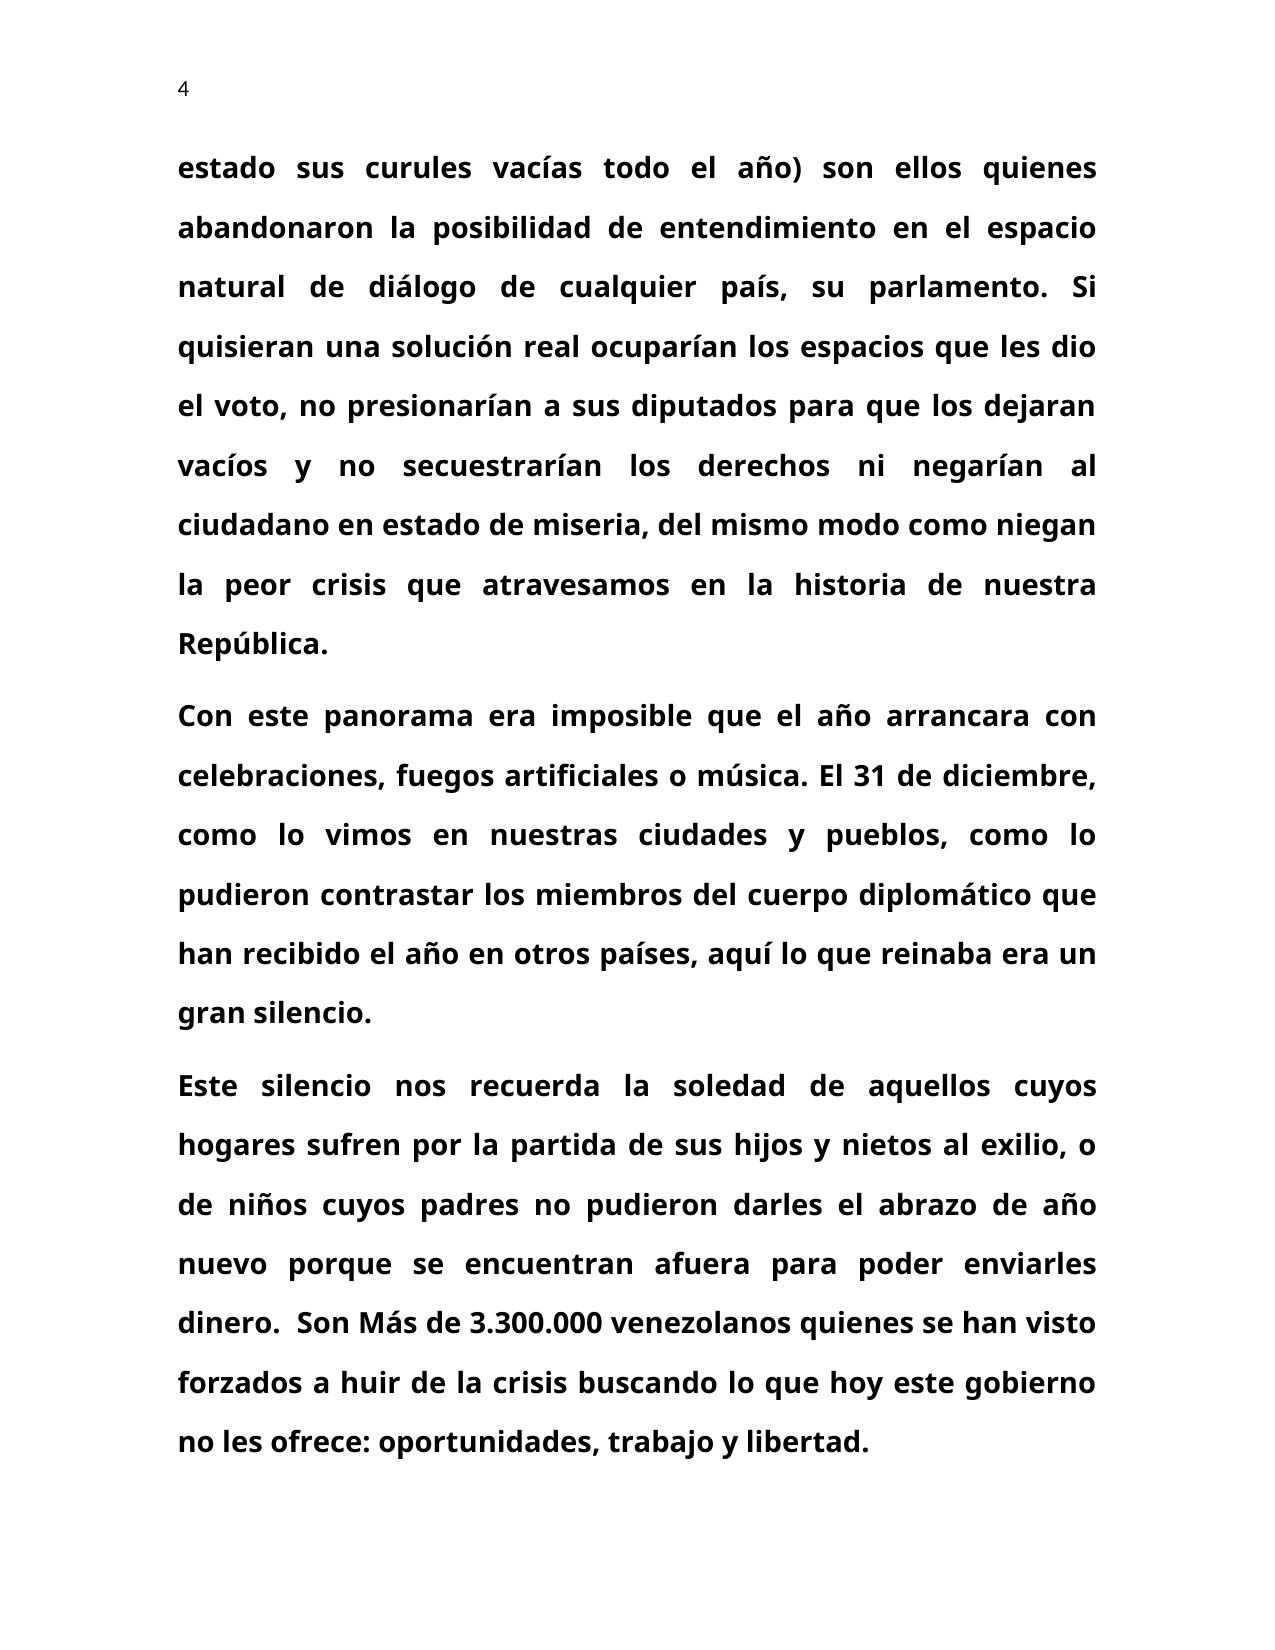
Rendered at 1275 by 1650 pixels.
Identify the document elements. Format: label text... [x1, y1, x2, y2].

text Este silencio nos recuerda la soledad de aquellos cuyos hogares sufren por la partida de sus hijos y nietos al exilio, o de niños cuyos padres no pudieron darles el abrazo de año nuevo porque se encuentran afuera para poder enviarles dinero. Son Más de 3.300.000 venezolanos quienes se han visto forzados a huir de la crisis buscando lo que hoy este gobierno no les ofrece: oportunidades, trabajo y libertad. [177, 1065, 1098, 1461]
text Con este panorama era imposible que el año arrancara con celebraciones, fuegos artificiales o música. El 31 de diciembre, como lo vimos en nuestras ciudades y pueblos, como lo pudieron contrastar los miembros del cuerpo diplomático que han recibido el año en otros países, aquí lo que reinaba era un gran silencio. [177, 695, 1098, 1032]
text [177, 148, 1098, 663]
